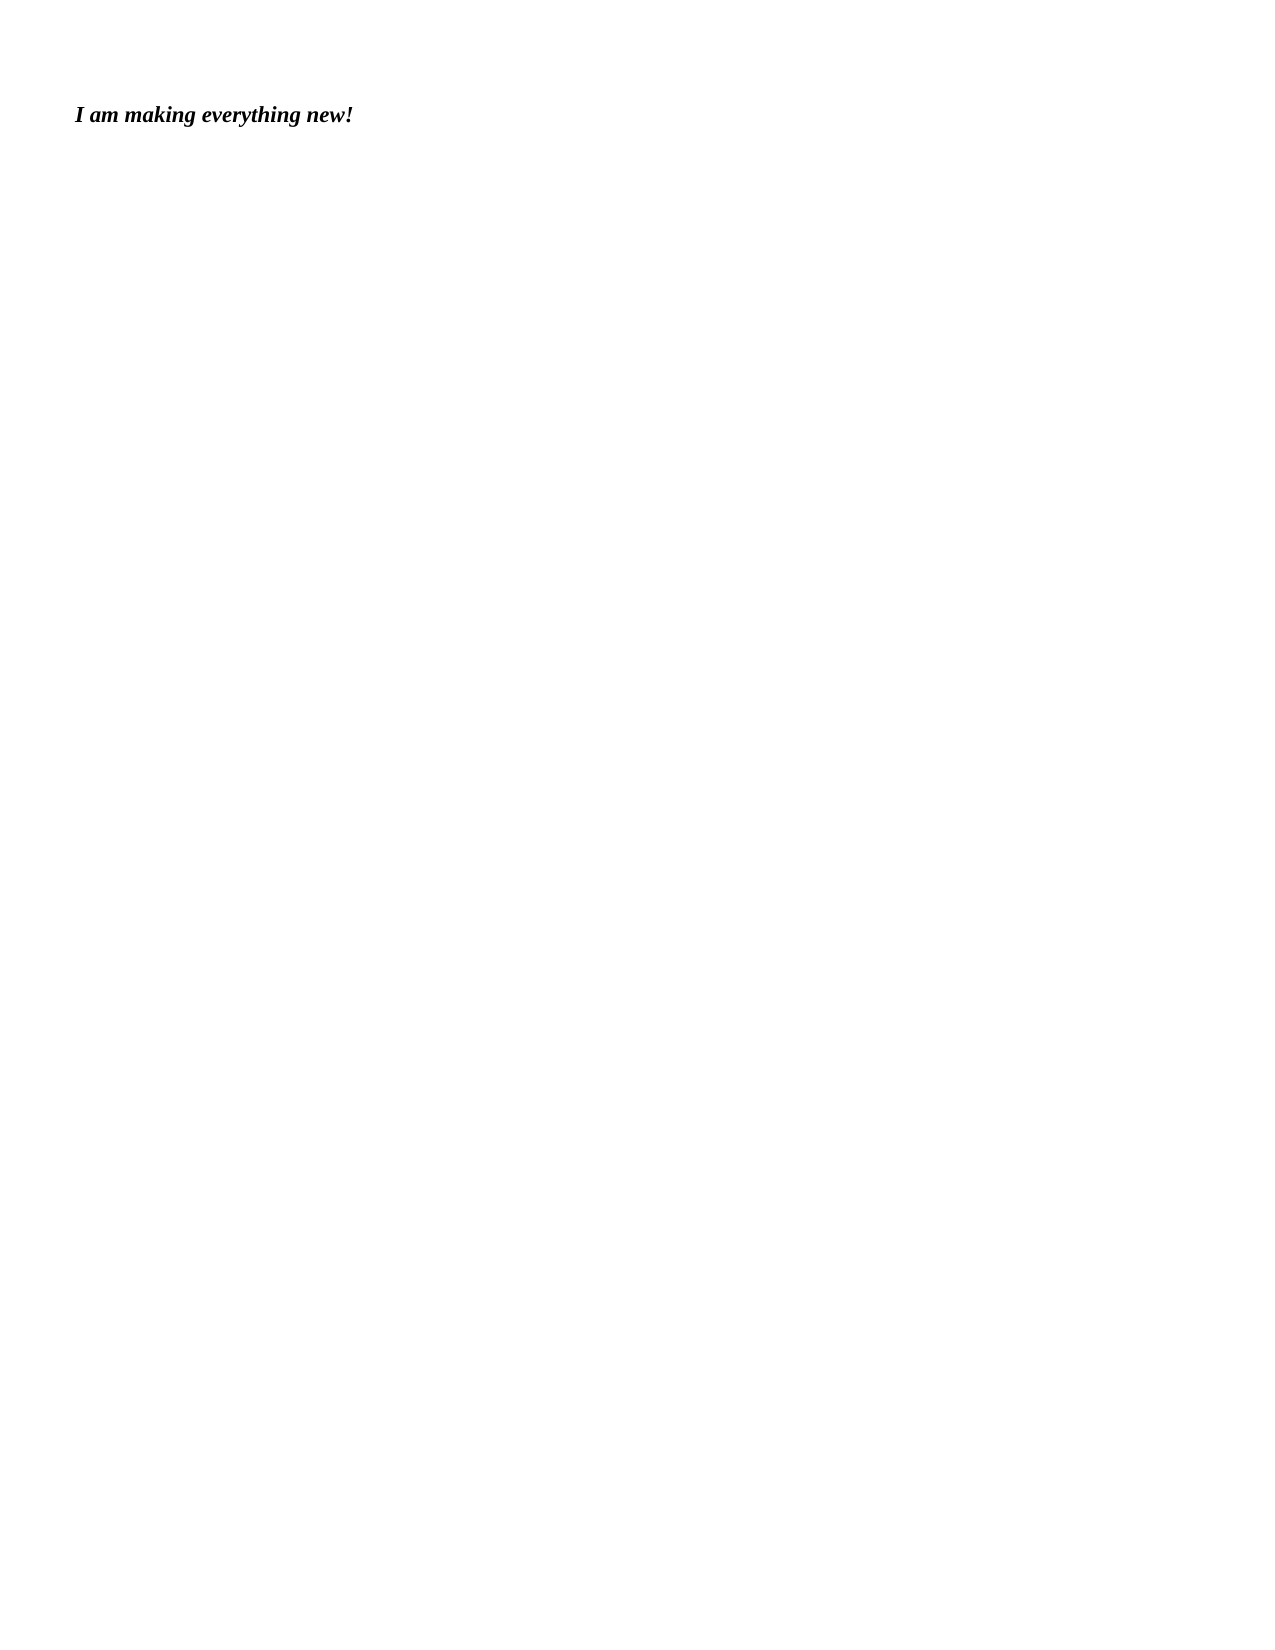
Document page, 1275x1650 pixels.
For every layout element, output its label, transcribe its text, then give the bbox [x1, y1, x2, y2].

text The marvelous imagery directs us to the end of history and to the restoration of the whole of God’s creation. I am making everything new! [75, 75, 600, 128]
